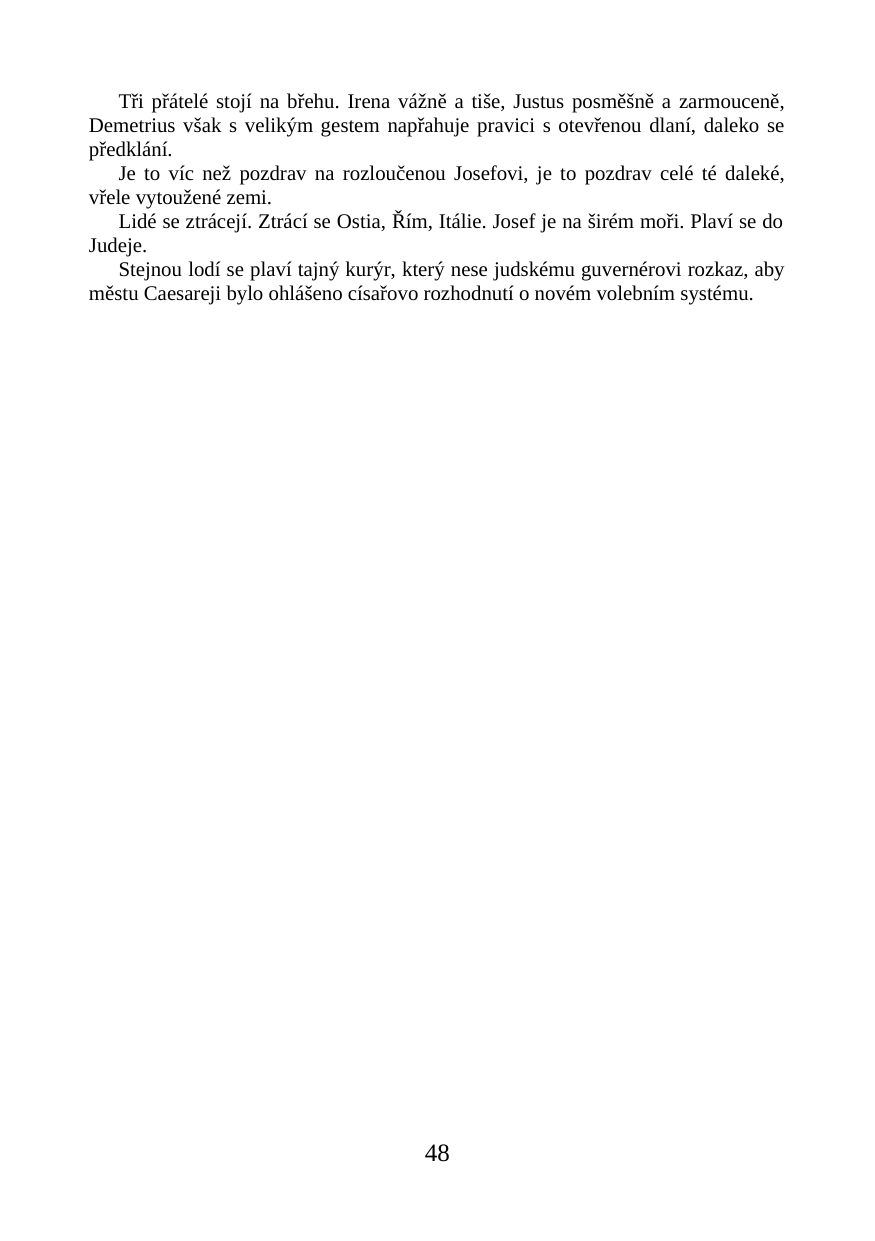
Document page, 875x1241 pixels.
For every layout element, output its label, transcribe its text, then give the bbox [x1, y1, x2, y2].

text Lidé se ztrácejí. Ztrácí se Ostia, Řím, Itálie. Josef je na širém moři. Plaví se do Judeje. [89, 209, 785, 257]
text Stejnou lodí se plaví tajný kurýr, který nese judskému guvernérovi rozkaz, aby městu Caesareji bylo ohlášeno císařovo rozhodnutí o novém volebním systému. [89, 257, 785, 305]
text Tři přátelé stojí na břehu. Irena vážně a tiše, Justus posměšně a zarmouceně, Demetrius však s velikým gestem napřahuje pravici s otevřenou dlaní, daleko se předklání. [89, 89, 785, 161]
text Je to víc než pozdrav na rozloučenou Josefovi, je to pozdrav celé té daleké, vřele vytoužené zemi. [89, 161, 785, 209]
